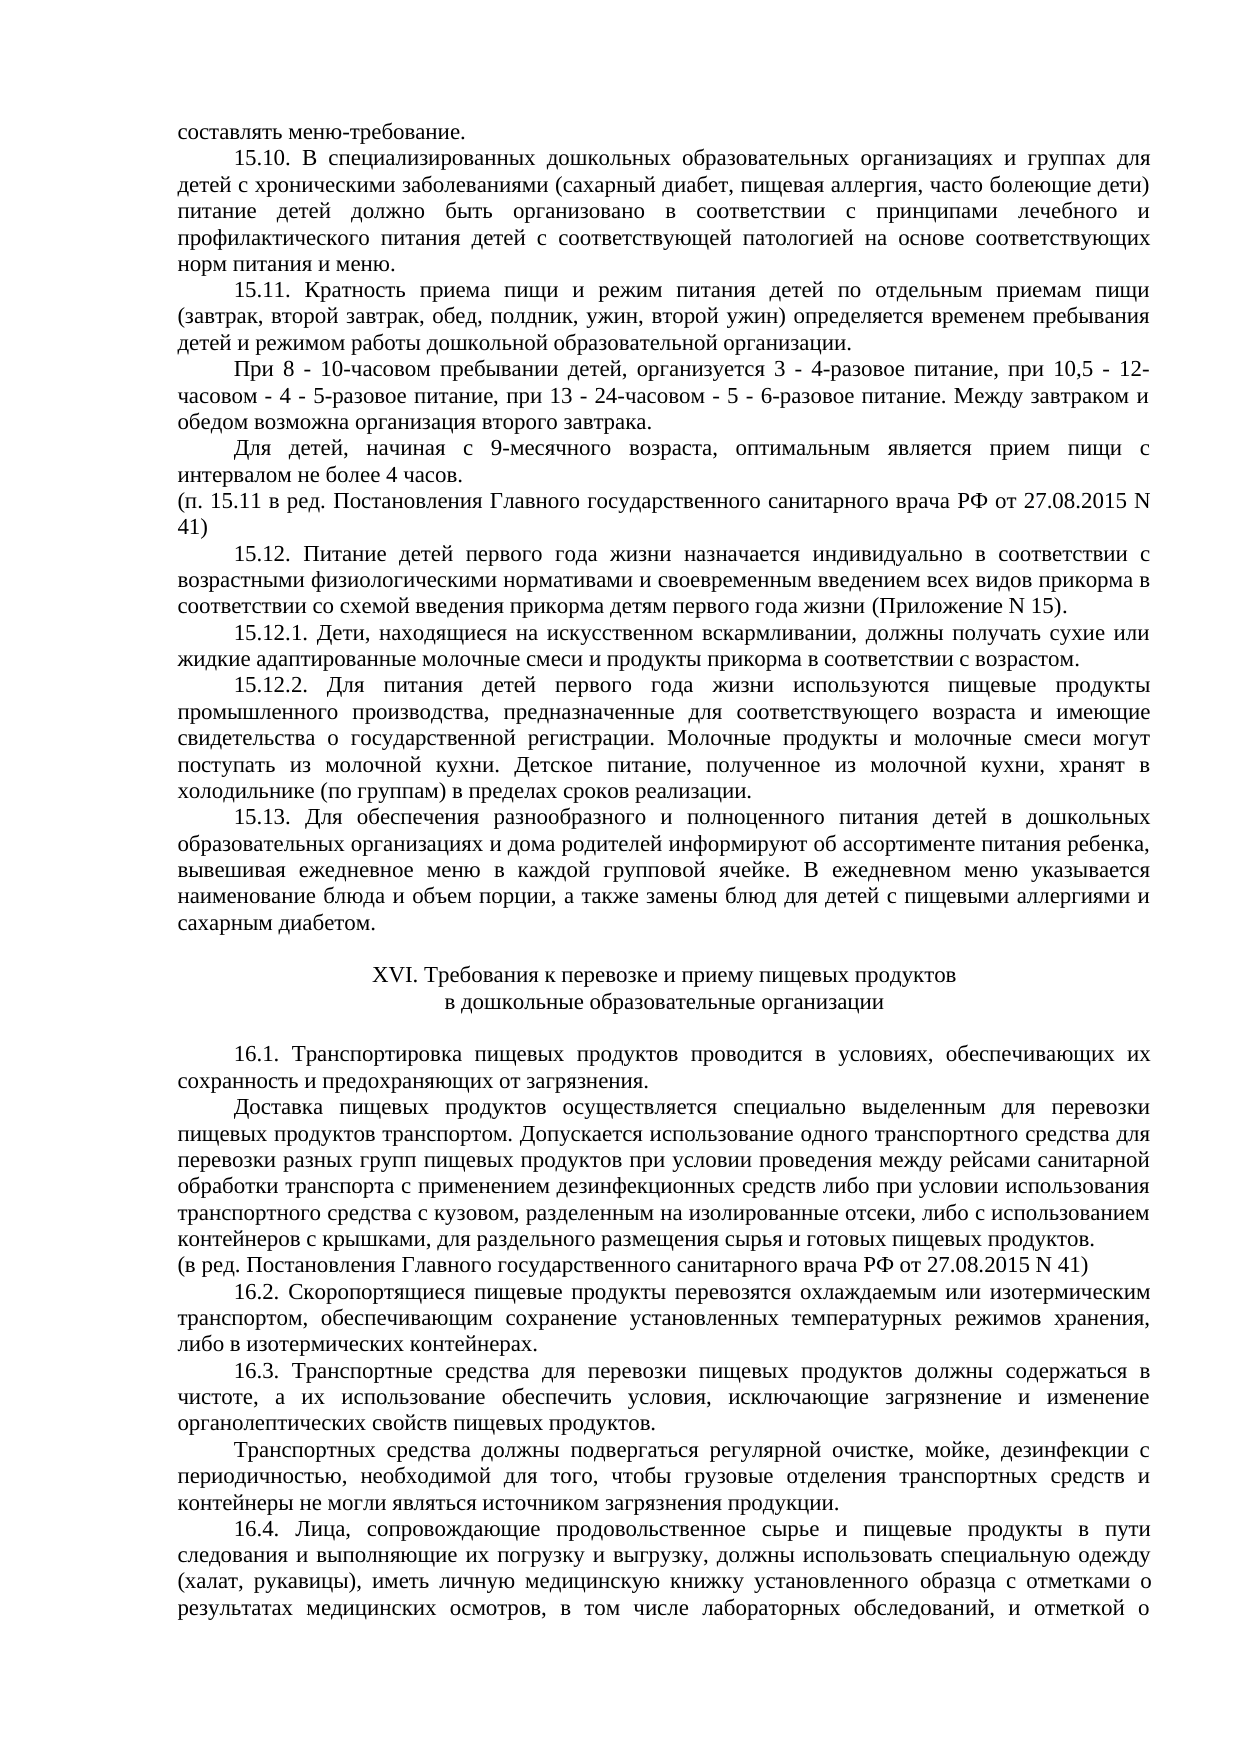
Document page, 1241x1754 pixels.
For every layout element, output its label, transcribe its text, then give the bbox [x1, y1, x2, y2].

text 16.1. Транспортировка пищевых продуктов проводится в условиях, обеспечивающих их сохранность и предохраняющих от загрязнения. [177, 1041, 1152, 1093]
text в дошкольные образовательные организации [177, 988, 1152, 1014]
text 15.12.1. Дети, находящиеся на искусственном вскармливании, должны получать сухие или жидкие адаптированные молочные смеси и продукты прикорма в соответствии с возрастом. [177, 619, 1152, 672]
text 15.13. Для обеспечения разнообразного и полноценного питания детей в дошкольных образовательных организациях и дома родителей информируют об ассортименте питания ребенка, вывешивая ежедневное меню в каждой групповой ячейке. В ежедневном меню указывается наименование блюда и объем порции, а также замены блюд для детей с пищевыми аллергиями и сахарным диабетом. [177, 803, 1152, 935]
text 15.12.2. Для питания детей первого года жизни используются пищевые продукты промышленного производства, предназначенные для соответствующего возраста и имеющие свидетельства о государственной регистрации. Молочные продукты и молочные смеси могут поступать из молочной кухни. Детское питание, полученное из молочной кухни, хранят в холодильнике (по группам) в пределах сроков реализации. [177, 672, 1152, 803]
text Доставка пищевых продуктов осуществляется специально выделенным для перевозки пищевых продуктов транспортом. Допускается использование одного транспортного средства для перевозки разных групп пищевых продуктов при условии проведения между рейсами санитарной обработки транспорта с применением дезинфекционных средств либо при условии использования транспортного средства с кузовом, разделенным на изолированные отсеки, либо с использованием контейнеров с крышками, для раздельного размещения сырья и готовых пищевых продуктов. [177, 1093, 1152, 1251]
text 15.11. Кратность приема пищи и режим питания детей по отдельным приемам пищи (завтрак, второй завтрак, обед, полдник, ужин, второй ужин) определяется временем пребывания детей и режимом работы дошкольной образовательной организации. [177, 276, 1152, 355]
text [177, 1515, 1152, 1620]
text 16.2. Скоропортящиеся пищевые продукты перевозятся охлаждаемым или изотермическим транспортом, обеспечивающим сохранение установленных температурных режимов хранения, либо в изотермических контейнерах. [177, 1278, 1152, 1357]
text 16.3. Транспортные средства для перевозки пищевых продуктов должны содержаться в чистоте, а их использование обеспечить условия, исключающие загрязнение и изменение органолептических свойств пищевых продуктов. [177, 1357, 1152, 1436]
text Для детей, начиная с 9-месячного возраста, оптимальным является прием пищи с интервалом не более 4 часов. [177, 434, 1152, 487]
text 15.12. Питание детей первого года жизни назначается индивидуально в соответствии с возрастными физиологическими нормативами и своевременным введением всех видов прикорма в соответствии со схемой введения прикорма детям первого года жизни (Приложение N 15). [177, 540, 1152, 619]
text (в ред. Постановления Главного государственного санитарного врача РФ от 27.08.2015 N 41) [177, 1251, 1152, 1278]
text 15.10. В специализированных дошкольных образовательных организациях и группах для детей с хроническими заболеваниями (сахарный диабет, пищевая аллергия, часто болеющие дети) питание детей должно быть организовано в соответствии с принципами лечебного и профилактического питания детей с соответствующей патологией на основе соответствующих норм питания и меню. [177, 144, 1152, 276]
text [177, 118, 1152, 144]
text XVI. Требования к перевозке и приему пищевых продуктов [177, 961, 1152, 988]
text Транспортных средства должны подвергаться регулярной очистке, мойке, дезинфекции с периодичностью, необходимой для того, чтобы грузовые отделения транспортных средств и контейнеры не могли являться источником загрязнения продукции. [177, 1436, 1152, 1515]
text (п. 15.11 в ред. Постановления Главного государственного санитарного врача РФ от 27.08.2015 N 41) [177, 487, 1152, 540]
text При 8 - 10-часовом пребывании детей, организуется 3 - 4-разовое питание, при 10,5 - 12-часовом - 4 - 5-разовое питание, при 13 - 24-часовом - 5 - 6-разовое питание. Между завтраком и обедом возможна организация второго завтрака. [177, 355, 1152, 434]
